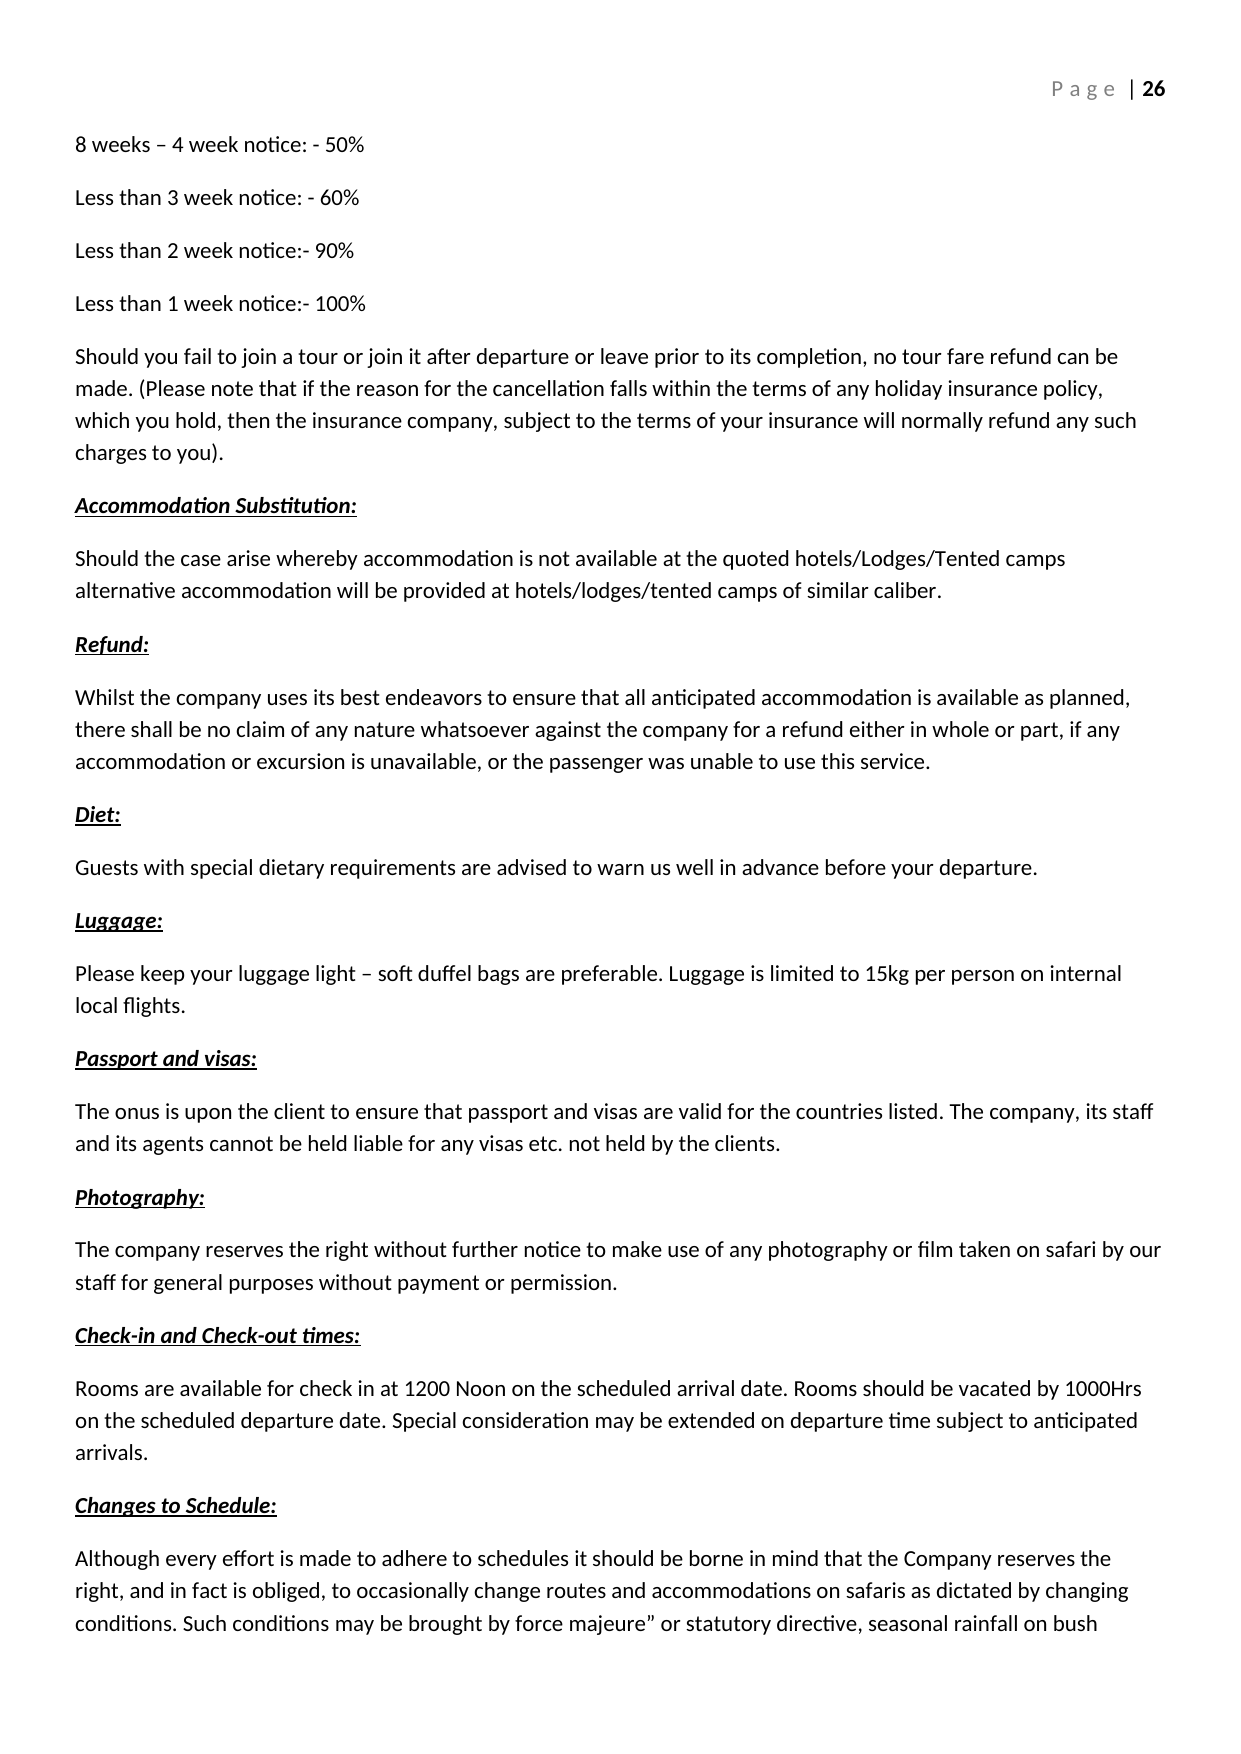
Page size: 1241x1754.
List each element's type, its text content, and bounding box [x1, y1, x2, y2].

text Should the case arise whereby accommodation is not available at the quoted hotels/Lodges/Tented camps alternative accommodation will be provided at hotels/lodges/tented camps of similar caliber. [75, 544, 1165, 605]
text Less than 1 week notice:- 100% [75, 289, 1165, 317]
text Less than 3 week notice: - 60% [75, 183, 1165, 211]
text Less than 2 week notice:- 90% [75, 236, 1165, 264]
text Please keep your luggage light – soft duffel bags are preferable. Luggage is limited to 15kg per person on internal local flights. [75, 959, 1165, 1019]
text Guests with special dietary requirements are advised to warn us well in advance before your departure. [75, 853, 1165, 881]
text Rooms are available for check in at 1200 Noon on the scheduled arrival date. Rooms should be vacated by 1000Hrs on the scheduled departure date. Special consideration may be extended on departure time subject to anticipated arrivals. [75, 1374, 1165, 1466]
text Passport and visas: [75, 1044, 1165, 1072]
text Photography: [75, 1183, 1165, 1211]
text Changes to Schedule: [75, 1491, 1165, 1519]
text Check-in and Check-out times: [75, 1321, 1165, 1349]
text Accommodation Substitution: [75, 491, 1165, 519]
text Diet: [75, 800, 1165, 828]
text The onus is upon the client to ensure that passport and visas are valid for the countries listed. The company, its staff and its agents cannot be held liable for any visas etc. not held by the clients. [75, 1097, 1165, 1158]
text The company reserves the right without further notice to make use of any photography or film taken on safari by our staff for general purposes without payment or permission. [75, 1236, 1165, 1296]
text Luggage: [75, 906, 1165, 934]
text Should you fail to join a tour or join it after departure or leave prior to its completion, no tour fare refund can be made. (Please note that if the reason for the cancellation falls within the terms of any holiday insurance policy, which you hold, then the insurance company, subject to the terms of your insurance will normally refund any such charges to you). [75, 342, 1165, 466]
text Whilst the company uses its best endeavors to ensure that all anticipated accommodation is available as planned, there shall be no claim of any nature whatsoever against the company for a refund either in whole or part, if any accommodation or excursion is unavailable, or the passenger was unable to use this service. [75, 683, 1165, 775]
text 8 weeks – 4 week notice: - 50% [75, 130, 1165, 158]
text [75, 1544, 1165, 1637]
text Refund: [75, 630, 1165, 658]
